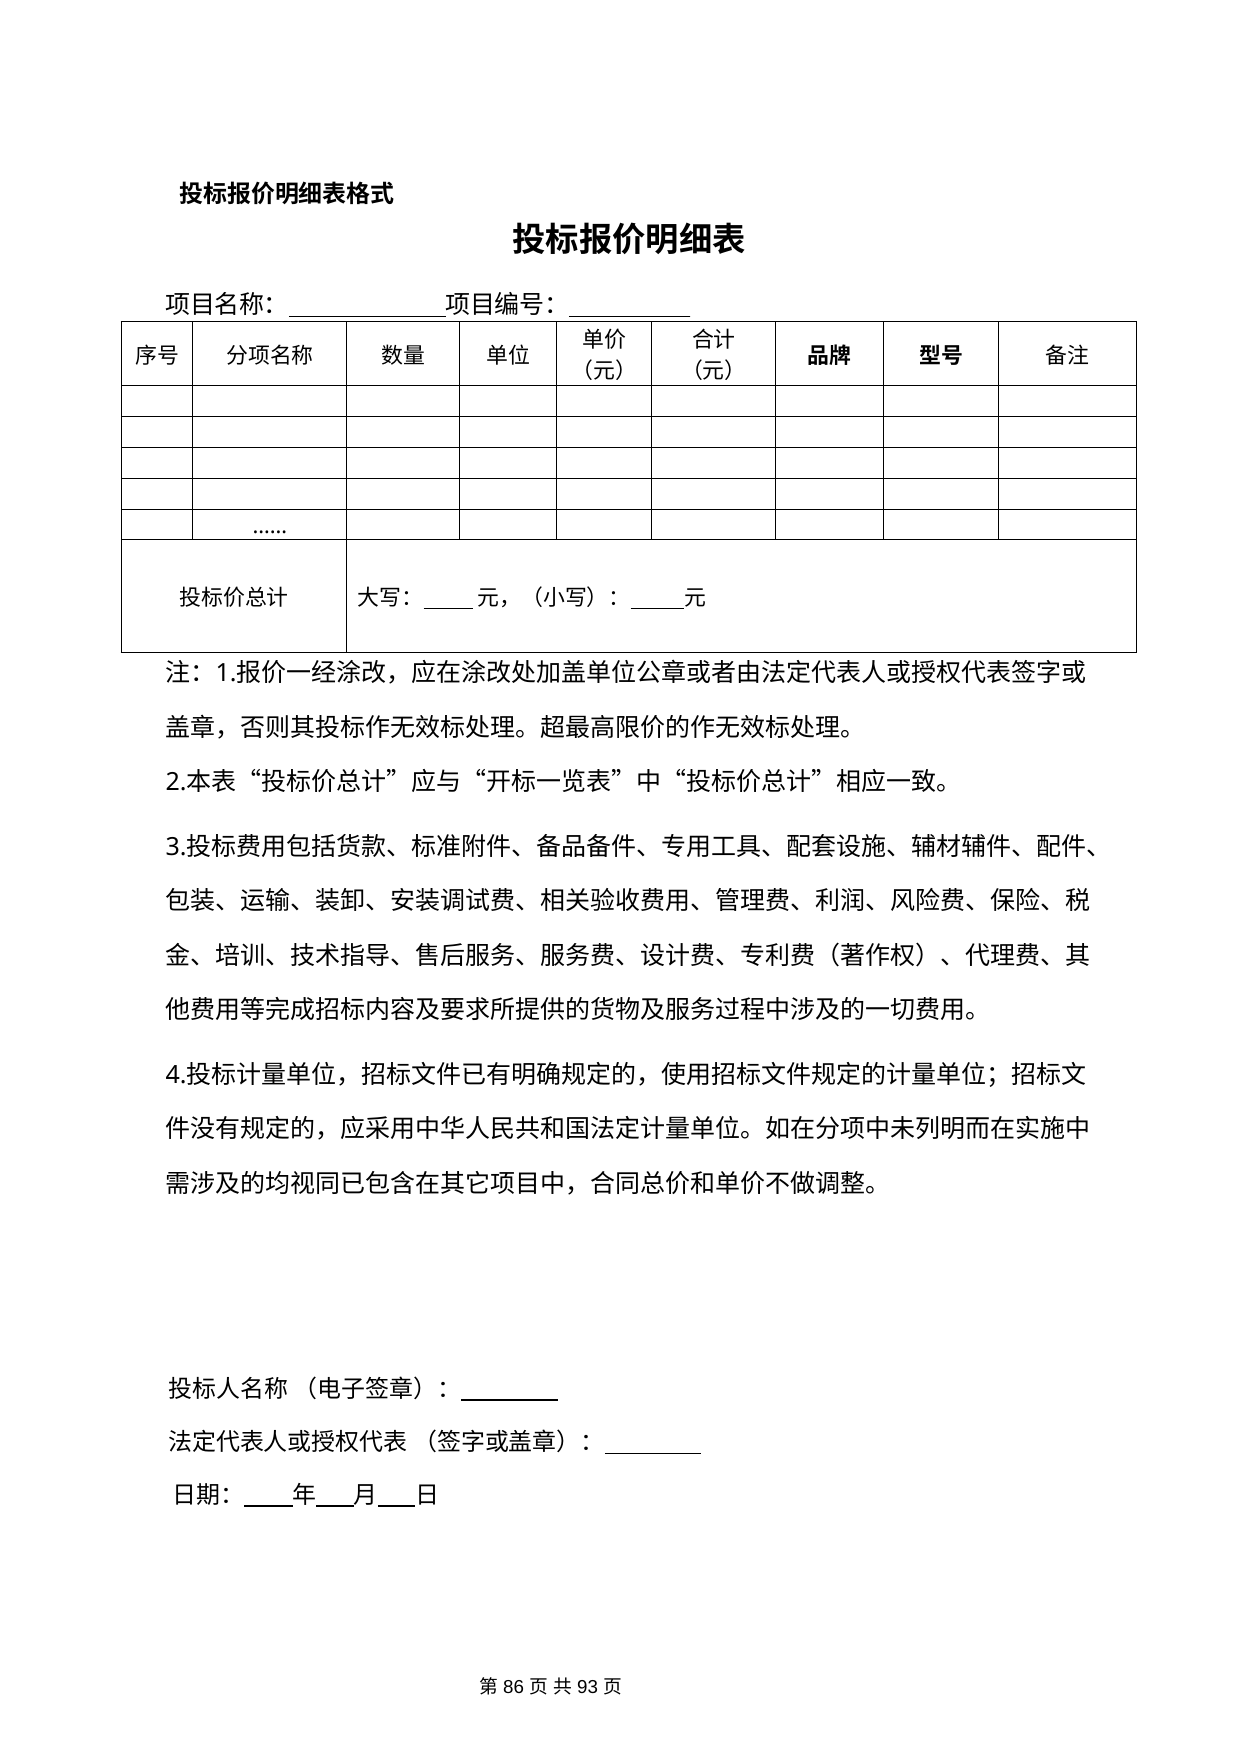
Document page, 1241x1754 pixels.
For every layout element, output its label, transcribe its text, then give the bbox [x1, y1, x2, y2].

table_cell [460, 386, 556, 416]
table_cell [557, 479, 651, 508]
table_cell …… [193, 510, 346, 539]
table_cell [122, 448, 192, 478]
table_cell [557, 448, 651, 478]
table_header 型号 [884, 322, 998, 385]
text 项目名称： 项目编号： [165, 284, 1093, 321]
table_cell [460, 448, 556, 478]
table_cell [347, 479, 459, 508]
table_cell [999, 386, 1136, 416]
table_cell [652, 448, 775, 478]
table_header 数量 [347, 322, 459, 385]
text 注：1.报价一经涂改，应在涂改处加盖单位公章或者由法定代表人或授权代表签字或盖章，否则其投标作无效标处理。超最高限价的作无效标处理。 [165, 653, 1093, 743]
table_header 备注 [999, 322, 1136, 385]
table_cell [557, 417, 651, 447]
table_cell [460, 417, 556, 447]
table_cell [884, 448, 998, 478]
table_cell [193, 448, 346, 478]
table_cell [652, 386, 775, 416]
table_header 品牌 [776, 322, 883, 385]
table_cell [776, 448, 883, 478]
table_cell [884, 510, 998, 539]
table_cell [652, 479, 775, 508]
table_cell [884, 417, 998, 447]
table_cell 投标价总计 [122, 540, 346, 652]
table_cell [460, 479, 556, 508]
table_cell [776, 386, 883, 416]
text 法定代表人或授权代表 （签字或盖章）： [168, 1423, 1093, 1458]
table_cell [347, 510, 459, 539]
table_header 序号 [122, 322, 192, 385]
table_cell [122, 510, 192, 539]
text 2.本表“投标价总计”应与“开标一览表”中“投标价总计”相应一致。 [165, 762, 1093, 798]
text 3.投标费用包括货款、标准附件、备品备件、专用工具、配套设施、辅材辅件、配件、包装、运输、装卸、安装调试费、相关验收费用、管理费、利润、风险费、保险、税金、培训、技术指导、售后服务、服务费、设计费、专利费（著作权）、代理费、其他费用等完成招标内容及要求所提供的货物及服务过程中涉及的一切费用。 [165, 826, 1093, 1026]
text 日期： 年 月 日 [172, 1477, 1093, 1510]
text 投标报价明细表格式 [179, 174, 1055, 209]
table_cell [999, 448, 1136, 478]
table_cell [884, 386, 998, 416]
table_cell [652, 510, 775, 539]
table_cell [347, 417, 459, 447]
table_cell [884, 479, 998, 508]
table_cell [999, 417, 1136, 447]
table_cell [557, 386, 651, 416]
table_cell [999, 479, 1136, 508]
text 投标人名称 （电子签章）： [168, 1371, 1093, 1404]
table_cell [347, 386, 459, 416]
table_cell 大写： 元，（小写）： 元 [347, 540, 1136, 652]
table_header 单位 [460, 322, 556, 385]
table_cell [193, 386, 346, 416]
text 4.投标计量单位，招标文件已有明确规定的，使用招标文件规定的计量单位；招标文件没有规定的，应采用中华人民共和国法定计量单位。如在分项中未列明而在实施中需涉及的均视同已包含在其它项目中，合同总价和单价不做调整。 [165, 1054, 1093, 1199]
table_cell [776, 479, 883, 508]
table_cell [557, 510, 651, 539]
table_cell [460, 510, 556, 539]
table_header 分项名称 [193, 322, 346, 385]
table_cell [193, 479, 346, 508]
table_header 合计（元） [652, 322, 775, 385]
table_cell [652, 417, 775, 447]
table_cell [347, 448, 459, 478]
table_cell [776, 510, 883, 539]
table_cell [999, 510, 1136, 539]
table_header 单价（元） [557, 322, 651, 385]
table_cell [776, 417, 883, 447]
table_cell [122, 417, 192, 447]
table_cell [122, 479, 192, 508]
table_cell [193, 417, 346, 447]
table_cell [122, 386, 192, 416]
text 投标报价明细表 [165, 212, 1093, 261]
